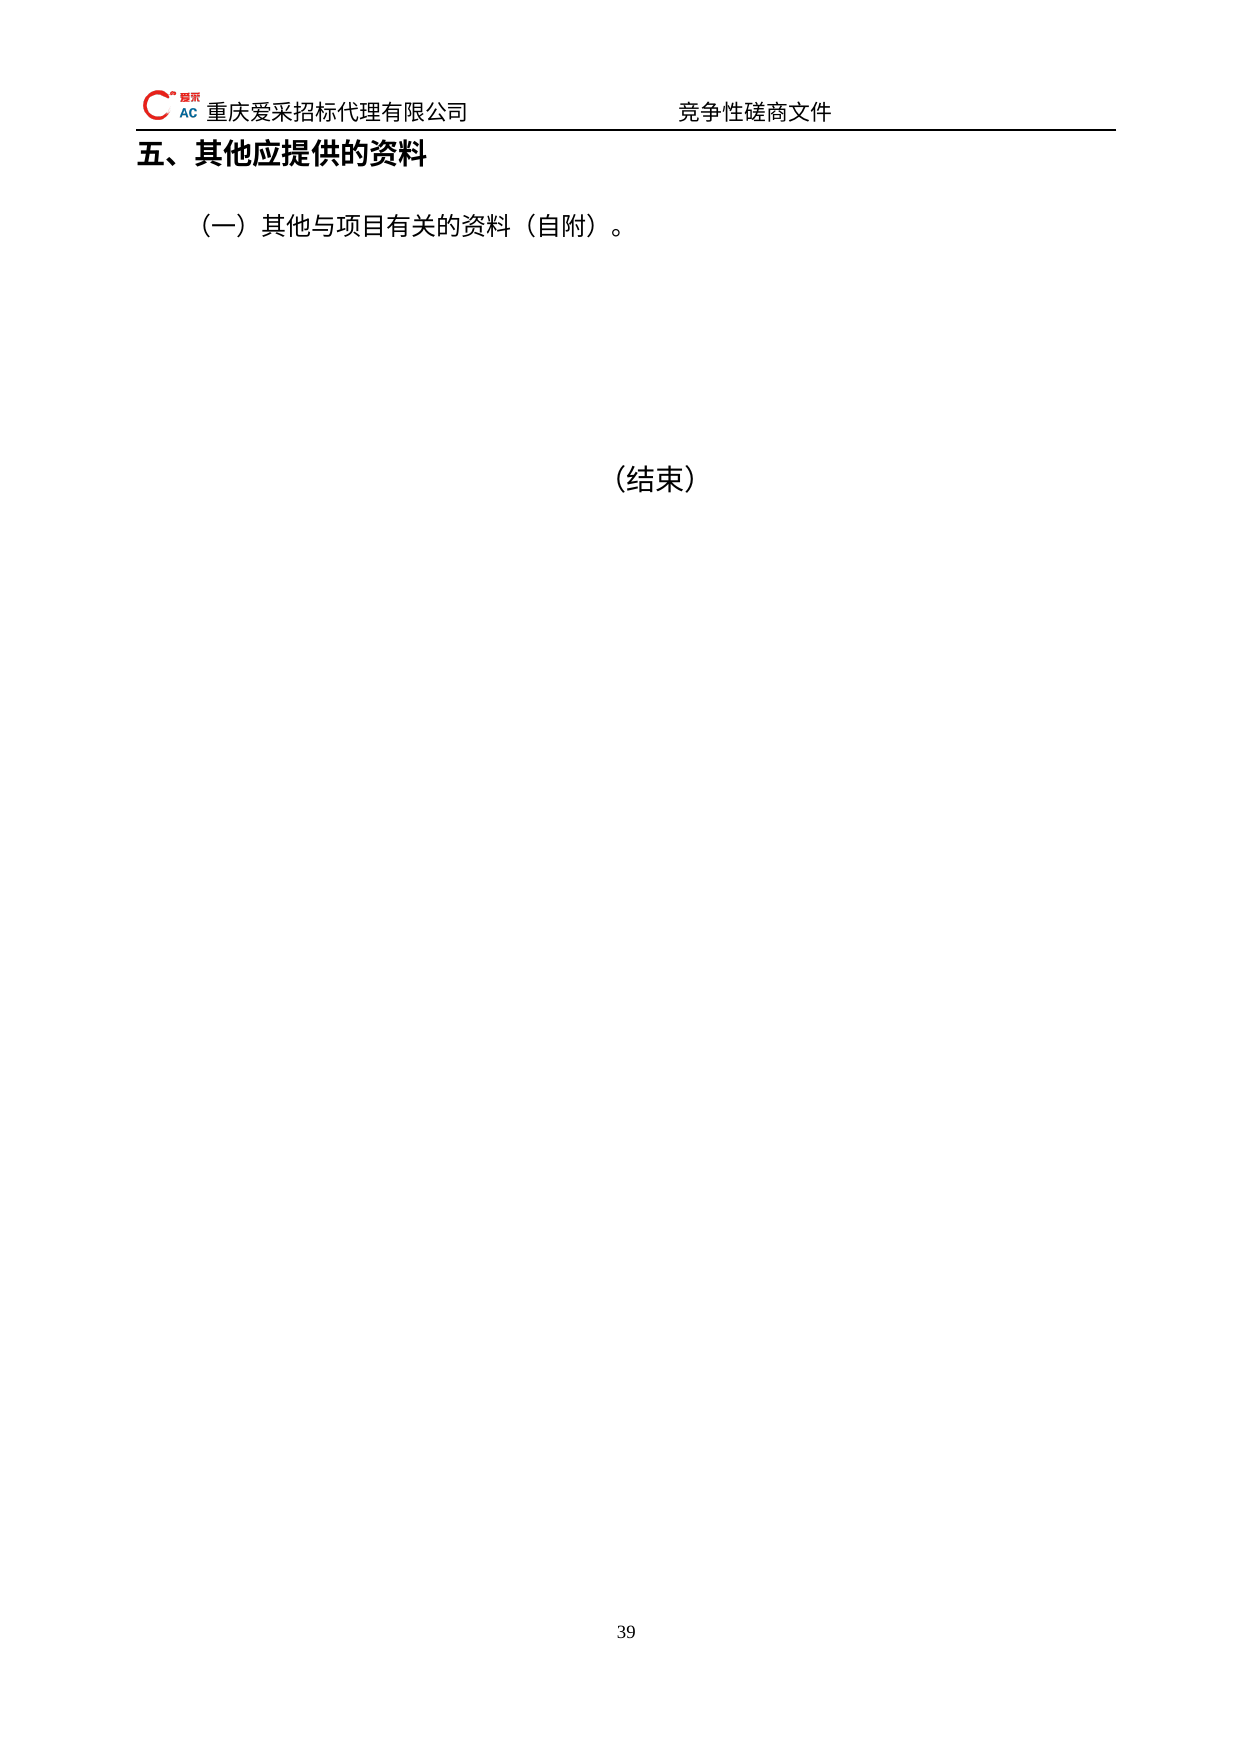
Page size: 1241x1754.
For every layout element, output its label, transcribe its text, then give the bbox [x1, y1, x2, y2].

picture [141, 88, 201, 121]
text （一）其他与项目有关的资料（自附）。 [136, 194, 1116, 246]
subtitle 五、其他应提供的资料 [136, 131, 1116, 173]
text （结束） [136, 457, 1116, 499]
